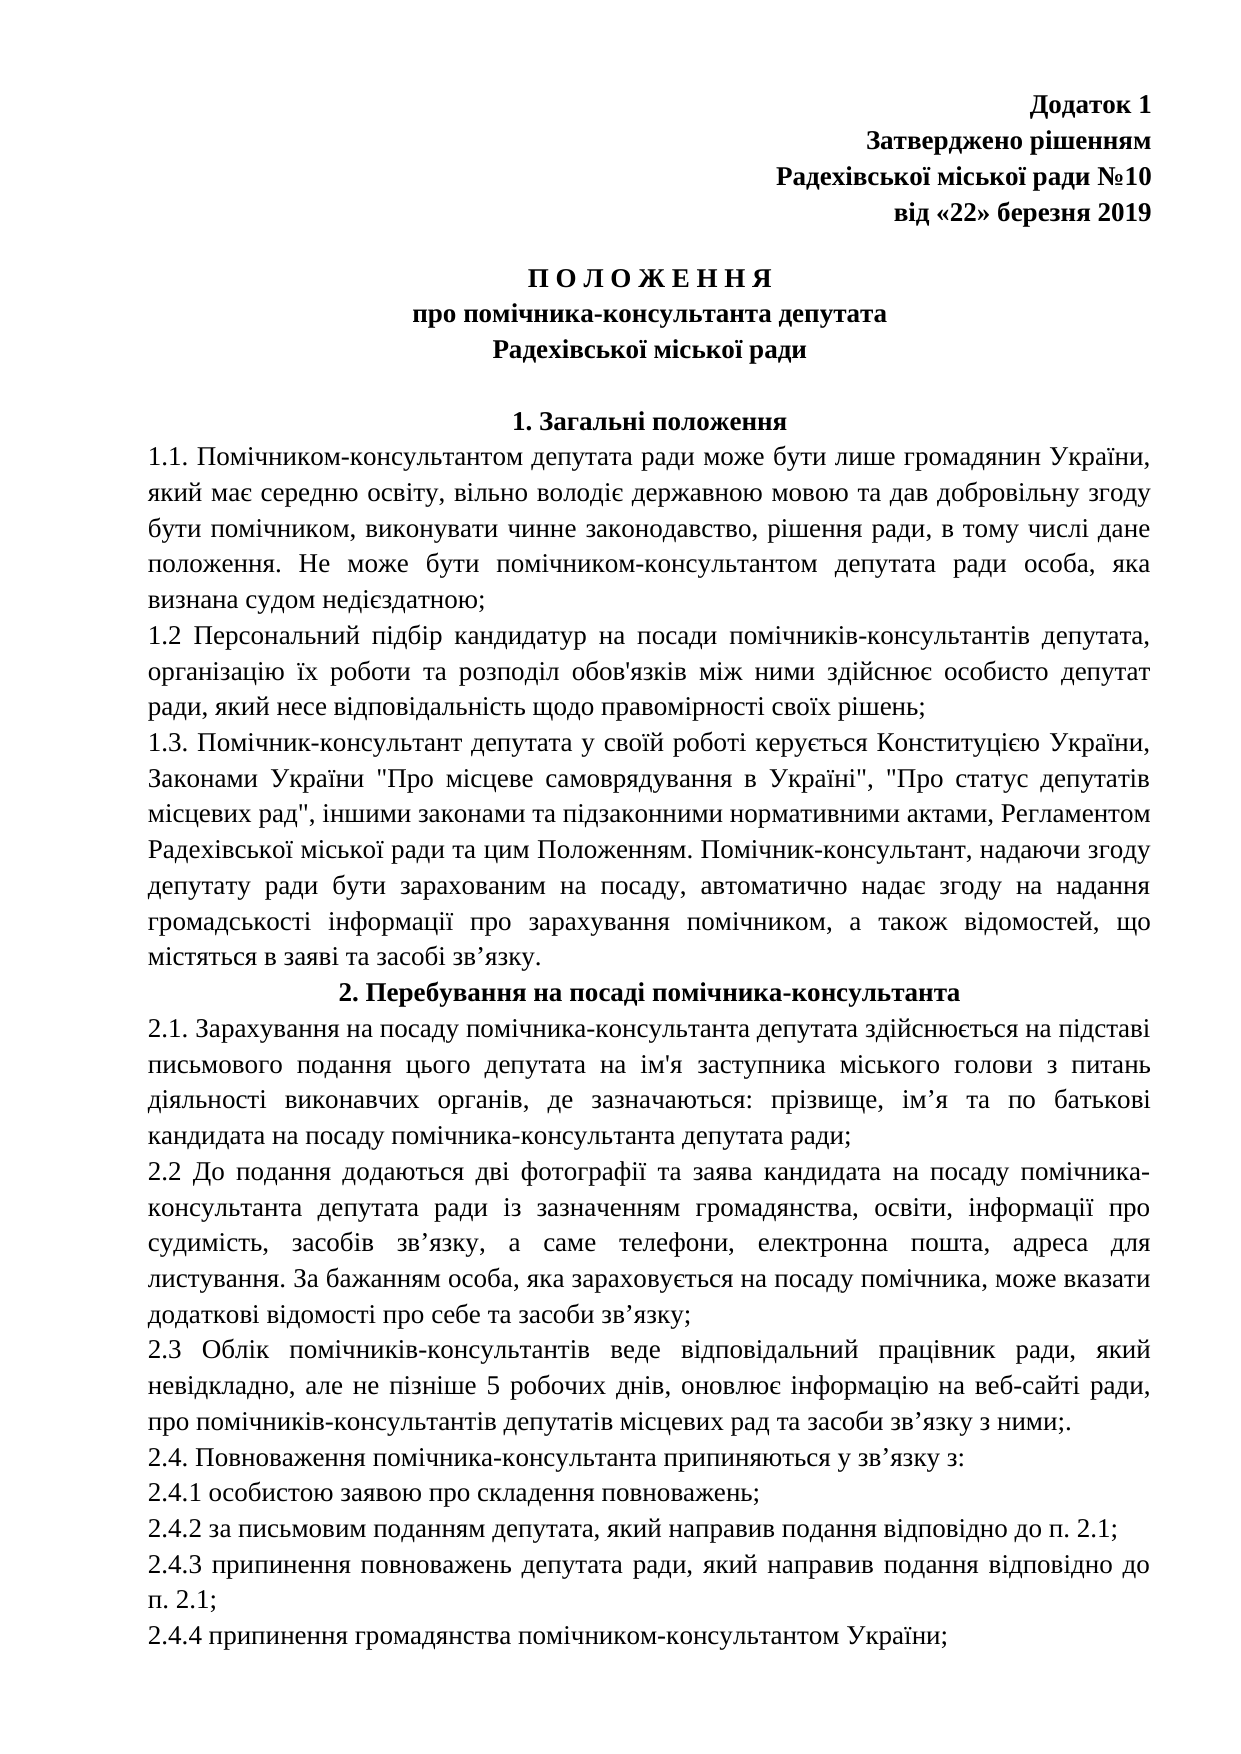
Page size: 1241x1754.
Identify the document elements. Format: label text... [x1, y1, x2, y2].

text 2.4.3 припинення повноважень депутата ради, який направив подання відповідно до п. 2.1; [148, 1548, 1152, 1615]
text 2.4.2 за письмовим поданням депутата, який направив подання відповідно до п. 2.1; [148, 1512, 1152, 1543]
text 2.4. Повноваження помічника-консультанта припиняються у зв’язку з: [148, 1441, 1152, 1472]
text Радехівської міської ради №10 [148, 160, 1152, 191]
text 2.1. Зарахування на посаду помічника-консультанта депутата здійснюється на підставі письмового подання цього депутата на ім'я заступника міського голови з питань діяльності виконавчих органів, де зазначаються: прізвище, ім’я та по батькові кандидата на посаду помічника-консультанта депутата ради; [148, 1012, 1152, 1150]
text 1. Загальні положення [148, 404, 1152, 436]
text 2.2 До подання додаються дві фотографії та заява кандидата на посаду помічника-консультанта депутата ради із зазначенням громадянства, освіти, інформації про судимість, засобів зв’язку, а саме телефони, електронна пошта, адреса для листування. За бажанням особа, яка зараховується на посаду помічника, може вказати додаткові відомості про себе та засоби зв’язку; [148, 1155, 1152, 1329]
text Додаток 1 [148, 88, 1152, 120]
text 2.4.1 особистою заявою про складення повноважень; [148, 1476, 1152, 1508]
text 1.3. Помічник-консультант депутата у своїй роботі керується Конституцією України, Законами України "Про місцеве самоврядування в Україні", "Про статус депутатів місцевих рад", іншими законами та підзаконними нормативними актами, Регламентом Радехівської міської ради та цим Положенням. Помічник-консультант, надаючи згоду депутату ради бути зарахованим на посаду, автоматично надає згоду на надання громадськості інформації про зарахування помічником, а також відомостей, що містяться в заяві та засобі зв’язку. [148, 726, 1152, 972]
text 1.1. Помічником-консультантом депутата ради може бути лише громадянин України, який має середню освіту, вільно володіє державною мовою та дав добровільну згоду бути помічником, виконувати чинне законодавство, рішення ради, в тому числі дане положення. Не може бути помічником-консультантом депутата ради особа, яка визнана судом недієздатною; [148, 440, 1152, 614]
text 1.2 Персональний підбір кандидатур на посади помічників-консультантів депутата, організацію їх роботи та розподіл обов'язків між ними здійснює особисто депутат ради, який несе відповідальність щодо правомірності своїх рішень; [148, 619, 1152, 722]
text від «22» березня 2019 [148, 196, 1152, 227]
text 2.4.4 припинення громадянства помічником-консультантом України; [148, 1619, 1152, 1651]
text П О Л О Ж Е Н Н Я [148, 262, 1152, 293]
text 2.3 Облік помічників-консультантів веде відповідальний працівник ради, який невідкладно, але не пізніше 5 робочих днів, оновлює інформацію на веб-сайті ради, про помічників-консультантів депутатів місцевих рад та засоби зв’язку з ними;. [148, 1333, 1152, 1436]
text про помічника-консультанта депутата [148, 297, 1152, 328]
text Радехівської міської ради [148, 333, 1152, 364]
text Затверджено рішенням [148, 124, 1152, 155]
text 2. Перебування на посаді помічника-консультанта [148, 976, 1152, 1007]
